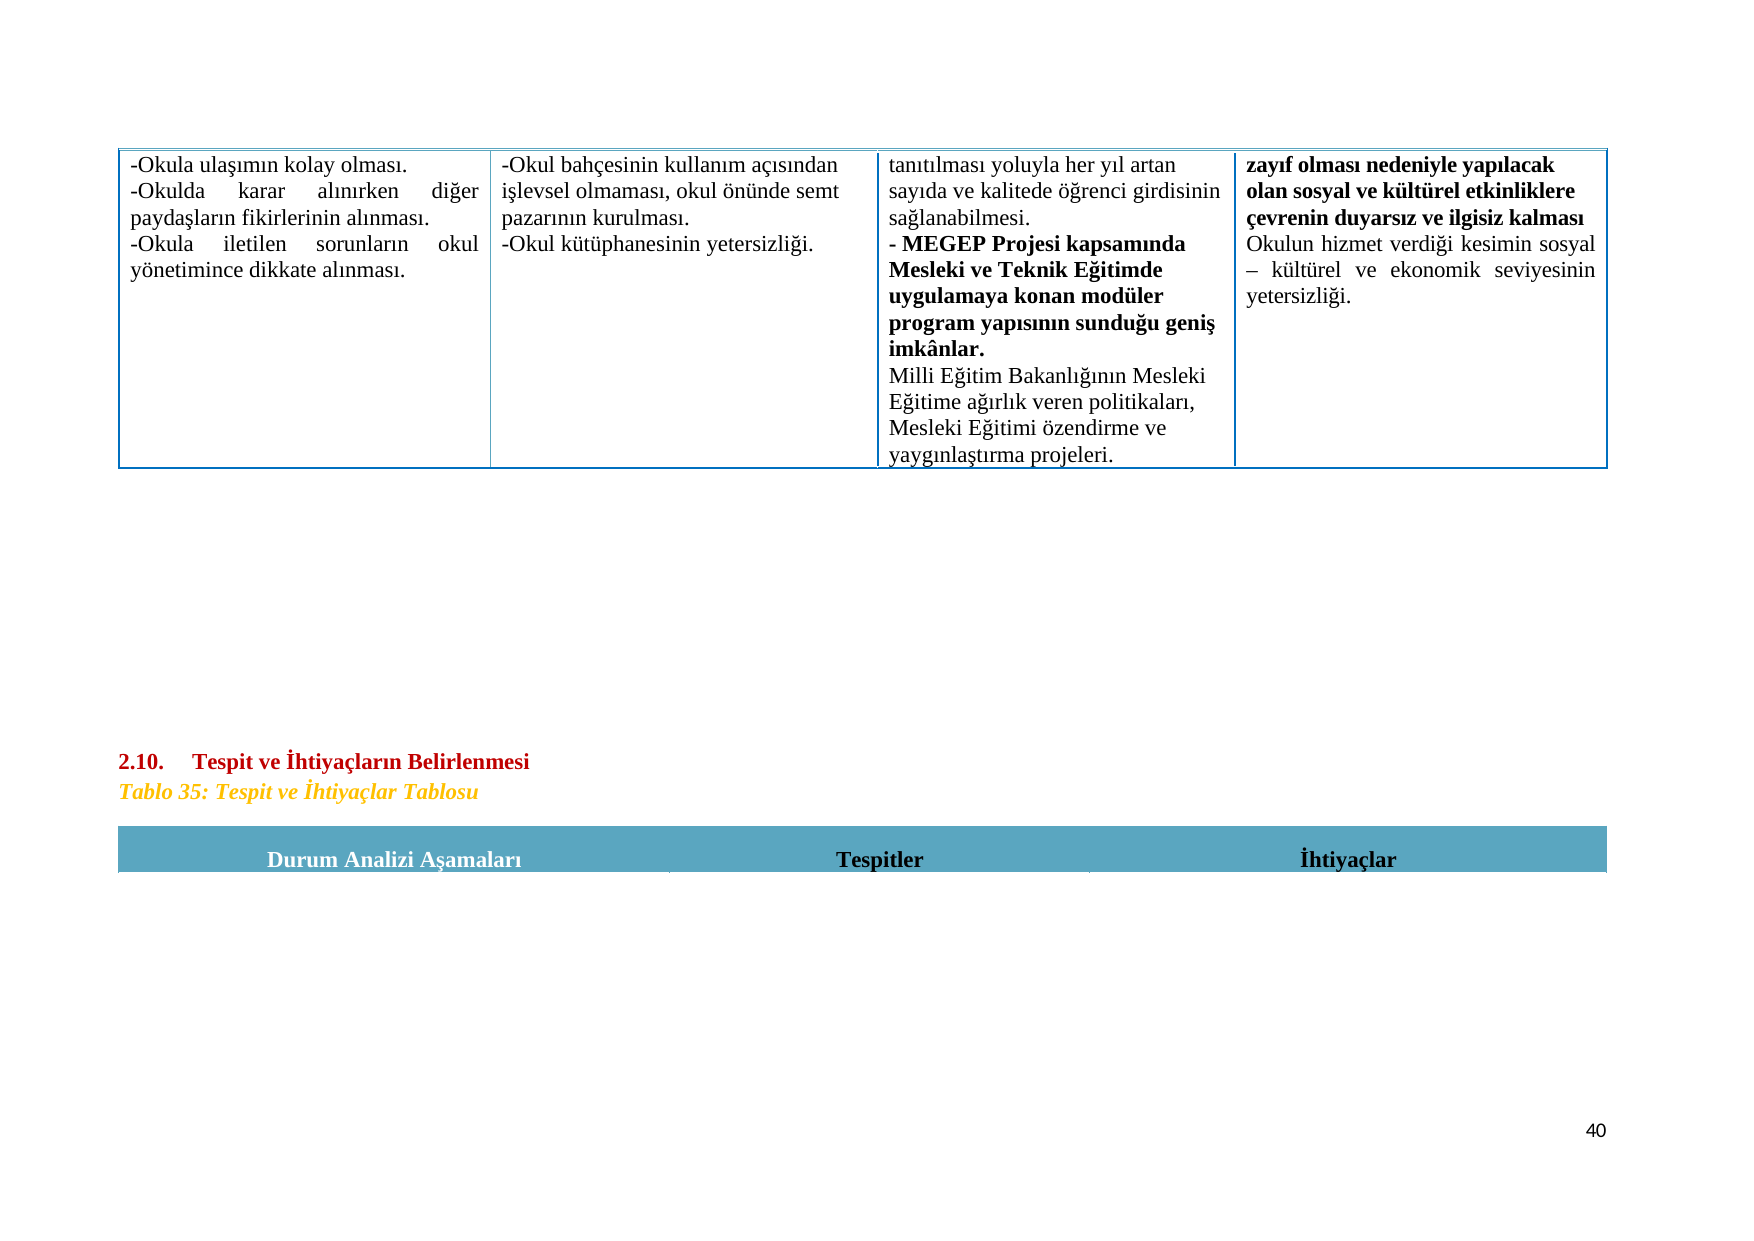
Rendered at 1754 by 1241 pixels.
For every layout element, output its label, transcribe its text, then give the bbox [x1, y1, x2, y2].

table_header Tespitler [670, 827, 1089, 872]
table_header İhtiyaçlar [1090, 827, 1606, 872]
text Tablo 35: Tespit ve İhtiyaçlar Tablosu [118, 778, 1606, 805]
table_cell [877, 151, 1235, 467]
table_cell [1235, 151, 1606, 467]
table_header Durum Analizi Aşamaları [119, 827, 669, 872]
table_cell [491, 151, 877, 467]
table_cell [120, 151, 490, 467]
subtitle 2.10. Tespit ve İhtiyaçların Belirlenmesi [118, 748, 1606, 774]
